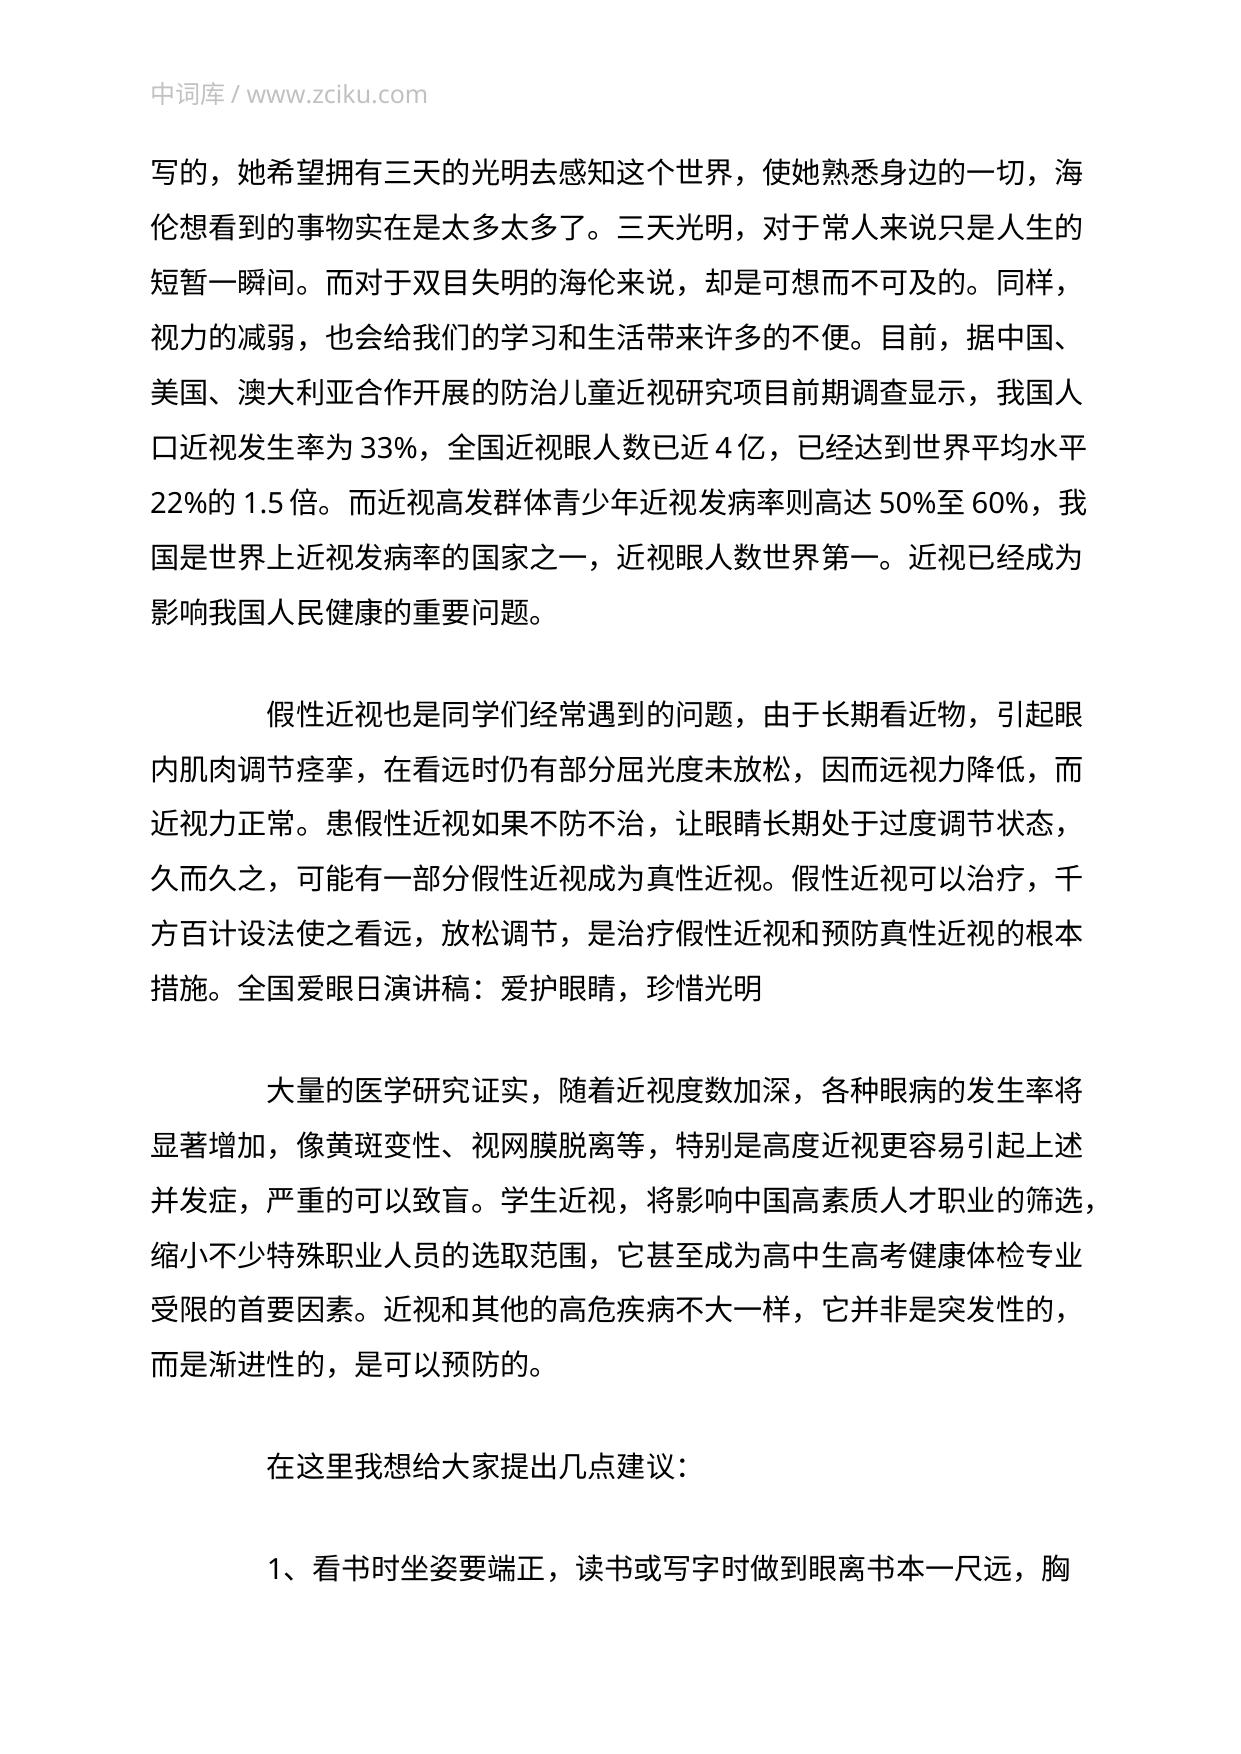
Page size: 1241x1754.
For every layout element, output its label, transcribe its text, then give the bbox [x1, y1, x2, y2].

text 假性近视也是同学们经常遇到的问题，由于长期看近物，引起眼内肌肉调节痉挛，在看远时仍有部分屈光度未放松，因而远视力降低，而近视力正常。患假性近视如果不防不治，让眼睛长期处于过度调节状态，久而久之，可能有一部分假性近视成为真性近视。假性近视可以治疗，千方百计设法使之看远，放松调节，是治疗假性近视和预防真性近视的根本措施。全国爱眼日演讲稿：爱护眼睛，珍惜光明 [150, 691, 1090, 1008]
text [150, 1545, 1090, 1588]
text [150, 150, 1090, 632]
text 在这里我想给大家提出几点建议： [150, 1444, 1090, 1486]
text 大量的医学研究证实，随着近视度数加深，各种眼病的发生率将显著增加，像黄斑变性、视网膜脱离等，特别是高度近视更容易引起上述并发症，严重的可以致盲。学生近视，将影响中国高素质人才职业的筛选，缩小不少特殊职业人员的选取范围，它甚至成为高中生高考健康体检专业受限的首要因素。近视和其他的高危疾病不大一样，它并非是突发性的，而是渐进性的，是可以预防的。 [150, 1067, 1090, 1384]
